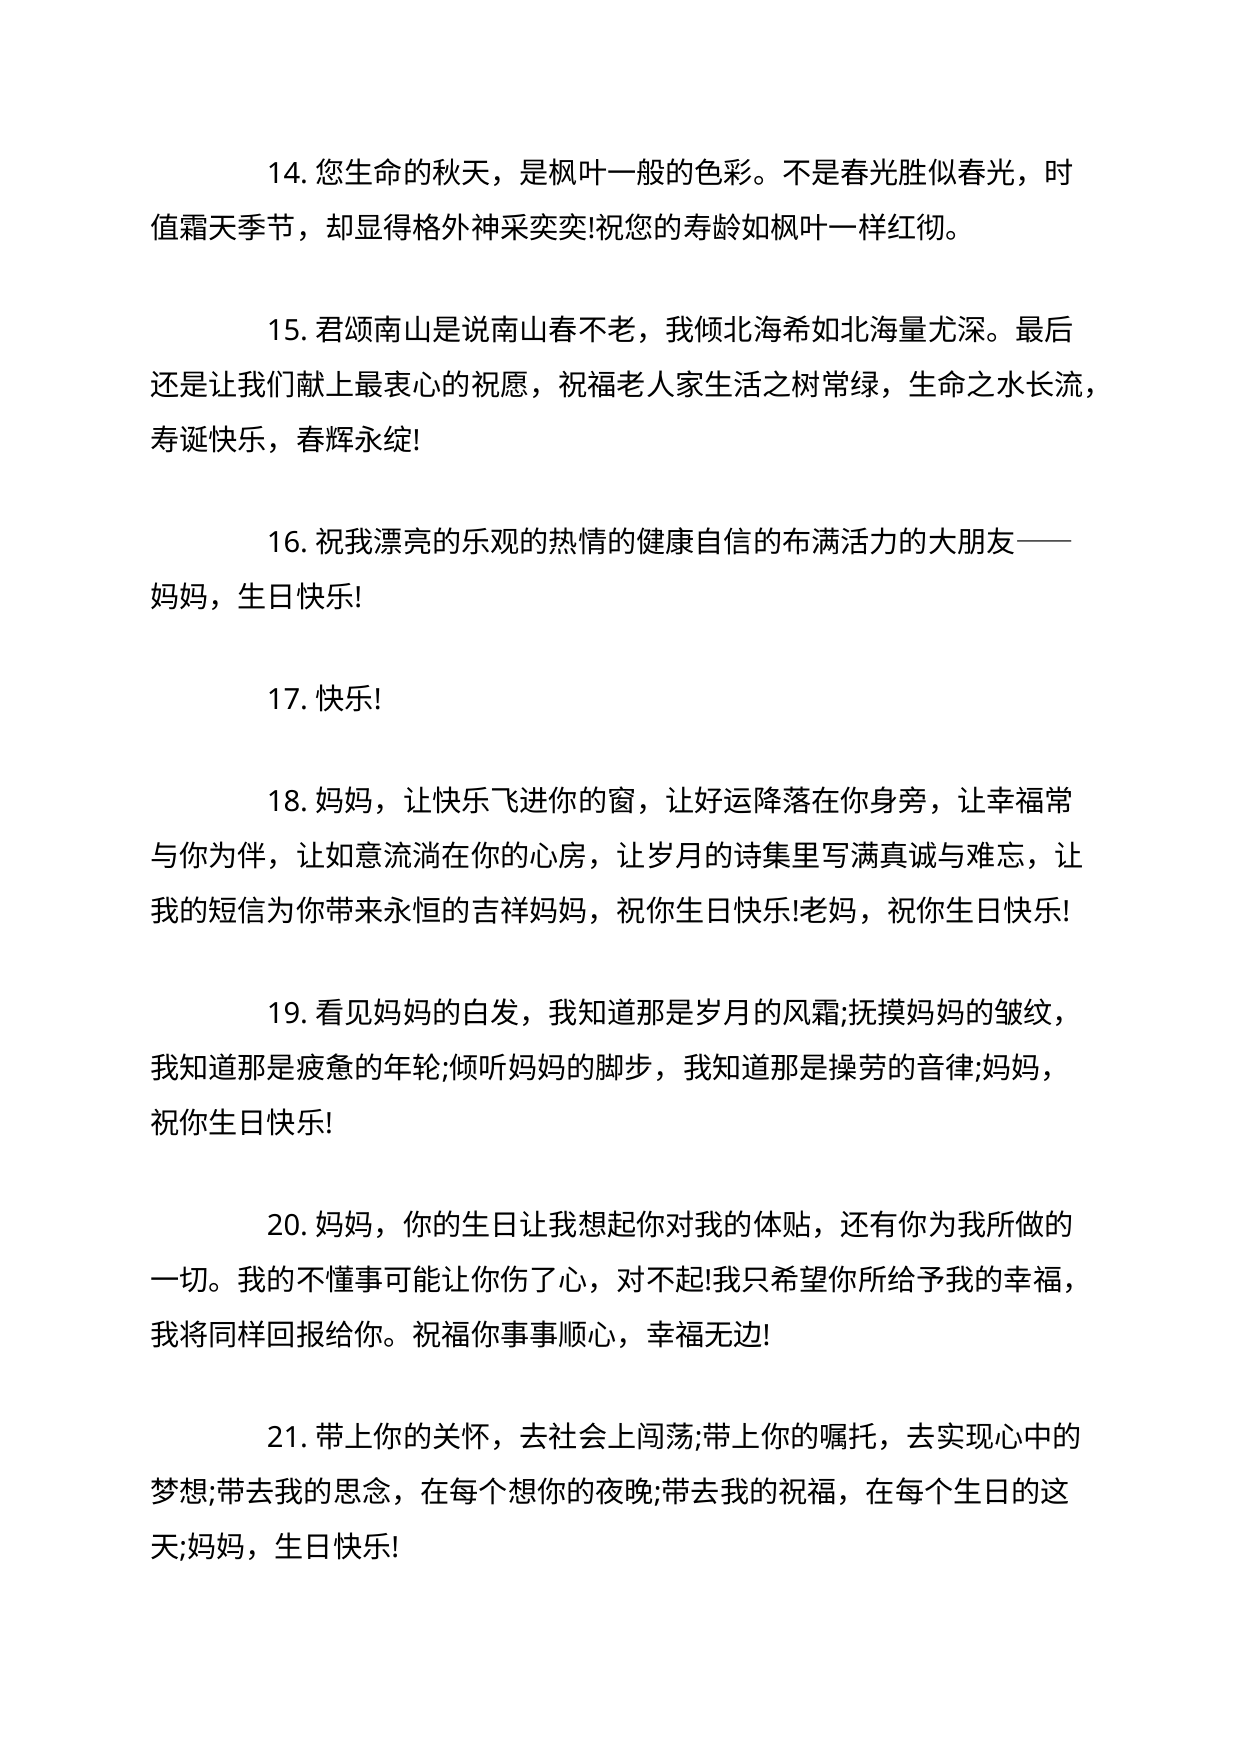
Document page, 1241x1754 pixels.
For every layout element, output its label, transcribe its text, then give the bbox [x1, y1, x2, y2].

text 17. 快乐! [150, 676, 1090, 718]
text 19. 看见妈妈的白发，我知道那是岁月的风霜;抚摸妈妈的皱纹，我知道那是疲惫的年轮;倾听妈妈的脚步，我知道那是操劳的音律;妈妈，祝你生日快乐! [150, 990, 1090, 1142]
text 20. 妈妈，你的生日让我想起你对我的体贴，还有你为我所做的一切。我的不懂事可能让你伤了心，对不起!我只希望你所给予我的幸福，我将同样回报给你。祝福你事事顺心，幸福无边! [150, 1202, 1090, 1354]
text 21. 带上你的关怀，去社会上闯荡;带上你的嘱托，去实现心中的梦想;带去我的思念，在每个想你的夜晚;带去我的祝福，在每个生日的这天;妈妈，生日快乐! [150, 1414, 1090, 1566]
text 18. 妈妈，让快乐飞进你的窗，让好运降落在你身旁，让幸福常与你为伴，让如意流淌在你的心房，让岁月的诗集里写满真诚与难忘，让我的短信为你带来永恒的吉祥妈妈，祝你生日快乐!老妈，祝你生日快乐! [150, 778, 1090, 930]
text 14. 您生命的秋天，是枫叶一般的色彩。不是春光胜似春光，时值霜天季节，却显得格外神采奕奕!祝您的寿龄如枫叶一样红彻。 [150, 150, 1090, 247]
text 16. 祝我漂亮的乐观的热情的健康自信的布满活力的大朋友——妈妈，生日快乐! [150, 519, 1090, 616]
text 15. 君颂南山是说南山春不老，我倾北海希如北海量尤深。最后还是让我们献上最衷心的祝愿，祝福老人家生活之树常绿，生命之水长流，寿诞快乐，春辉永绽! [150, 307, 1090, 459]
